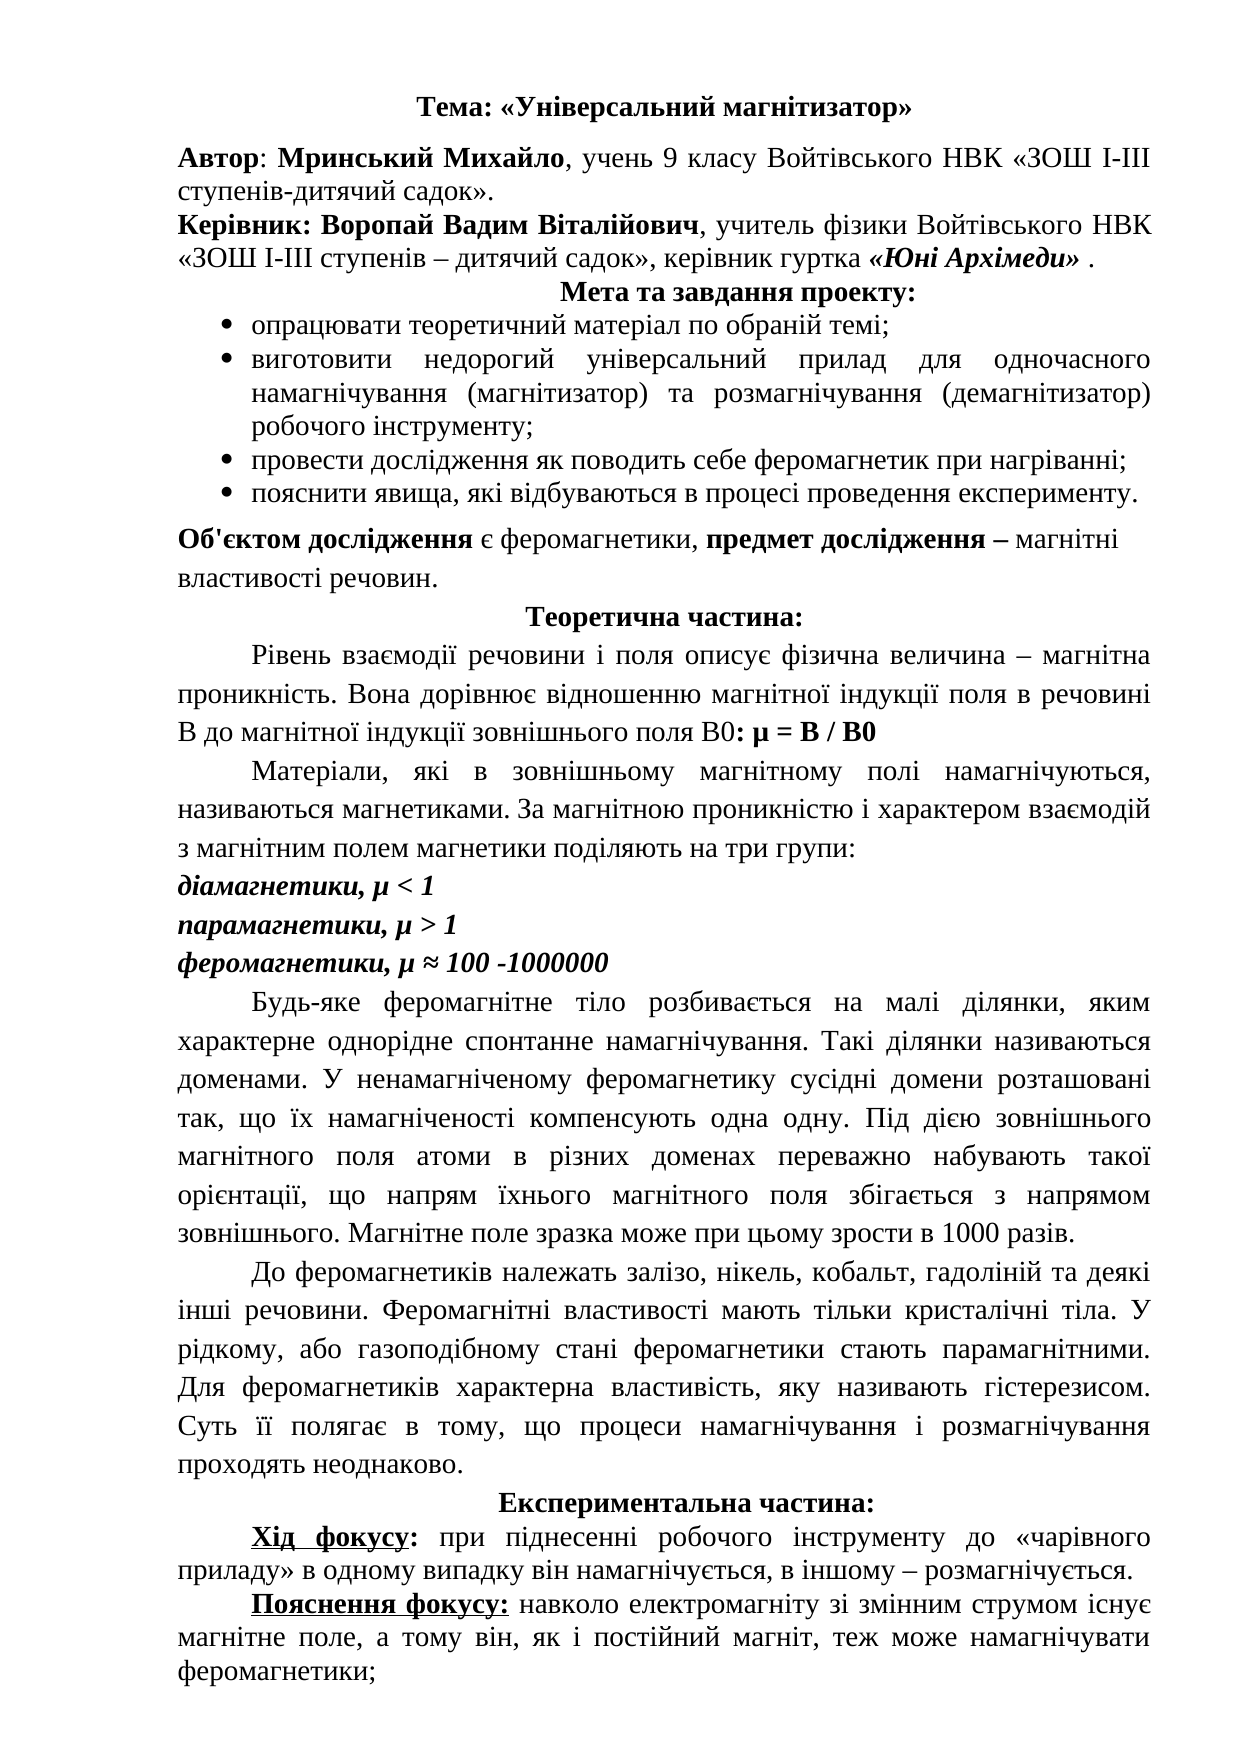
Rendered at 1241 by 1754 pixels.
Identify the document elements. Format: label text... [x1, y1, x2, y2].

text Матеріали, які в зовнішньому магнітному полі намагнічуються, називаються магнетиками. За магнітною проникністю і характером взаємодій з магнітним полем магнетики поділяють на три групи: [177, 753, 1152, 863]
text Мета та завдання проекту: [251, 274, 1152, 307]
text Хід фокусу: при піднесенні робочого інструменту до «чарівного приладу» в одному випадку він намагнічується, в іншому – розмагнічується. [177, 1519, 1152, 1586]
text Пояснення фокусу: навколо електромагніту зі змінним струмом існує магнітне поле, а тому він, як і постійний магніт, теж може намагнічувати феромагнетики; [177, 1586, 1152, 1686]
text Будь-яке феромагнітне тіло розбивається на малі ділянки, яким характерне однорідне спонтанне намагнічування. Такі ділянки називаються доменами. У ненамагніченому феромагнетику сусідні домени розташовані так, що їх намагніченості компенсують одна одну. Під дією зовнішнього магнітного поля атоми в різних доменах переважно набувають такої орієнтації, що напрям їхнього магнітного поля збігається з напрямом зовнішнього. Магнітне поле зразка може при цьому зрости в 1000 разів. [177, 984, 1152, 1249]
text Експериментальна частина: [177, 1485, 1152, 1519]
text Об'єктом дослідження є феромагнетики, предмет дослідження – магнітні властивості речовин. [177, 522, 1152, 594]
list провести дослідження як поводить себе феромагнетик при нагріванні; [222, 442, 1152, 475]
text діамагнетики, μ < 1 [177, 868, 1152, 902]
text феромагнетики, μ ≈ 100 -1000000 [177, 946, 1152, 979]
list виготовити недорогий універсальний прилад для одночасного намагнічування (магнітизатор) та розмагнічування (демагнітизатор) робочого інструменту; [222, 341, 1152, 442]
text Тема: «Універсальний магнітизатор» [177, 89, 1152, 122]
text Керівник: Воропай Вадим Віталійович, учитель фізики Войтівського НВК «ЗОШ І-ІІІ ступенів – дитячий садок», керівник гуртка «Юні Архімеди» . [177, 207, 1152, 274]
list опрацювати теоретичний матеріал по обраній темі; [222, 307, 1152, 341]
text парамагнетики, μ > 1 [177, 907, 1152, 941]
text Автор: Мринський Михайло, учень 9 класу Войтівського НВК «ЗОШ І-ІІІ ступенів-дитячий садок». [177, 140, 1152, 207]
text До феромагнетиків належать залізо, нікель, кобальт, гадоліній та деякі інші речовини. Феромагнітні властивості мають тільки кристалічні тіла. У рідкому, або газоподібному стані феромагнетики стають парамагнітними. Для феромагнетиків характерна властивість, яку називають гістерезисом. Суть її полягає в тому, що процеси намагнічування і розмагнічування проходять неоднаково. [177, 1254, 1152, 1480]
list пояснити явища, які відбуваються в процесі проведення експерименту. [177, 475, 1152, 509]
text Рівень взаємодії речовини і поля описує фізична величина – магнітна проникність. Вона дорівнює відношенню магнітної індукції поля в речовині B до магнітної індукції зовнішнього поля B0: μ = B / B0 [177, 637, 1152, 748]
text Теоретична частина: [177, 599, 1152, 632]
